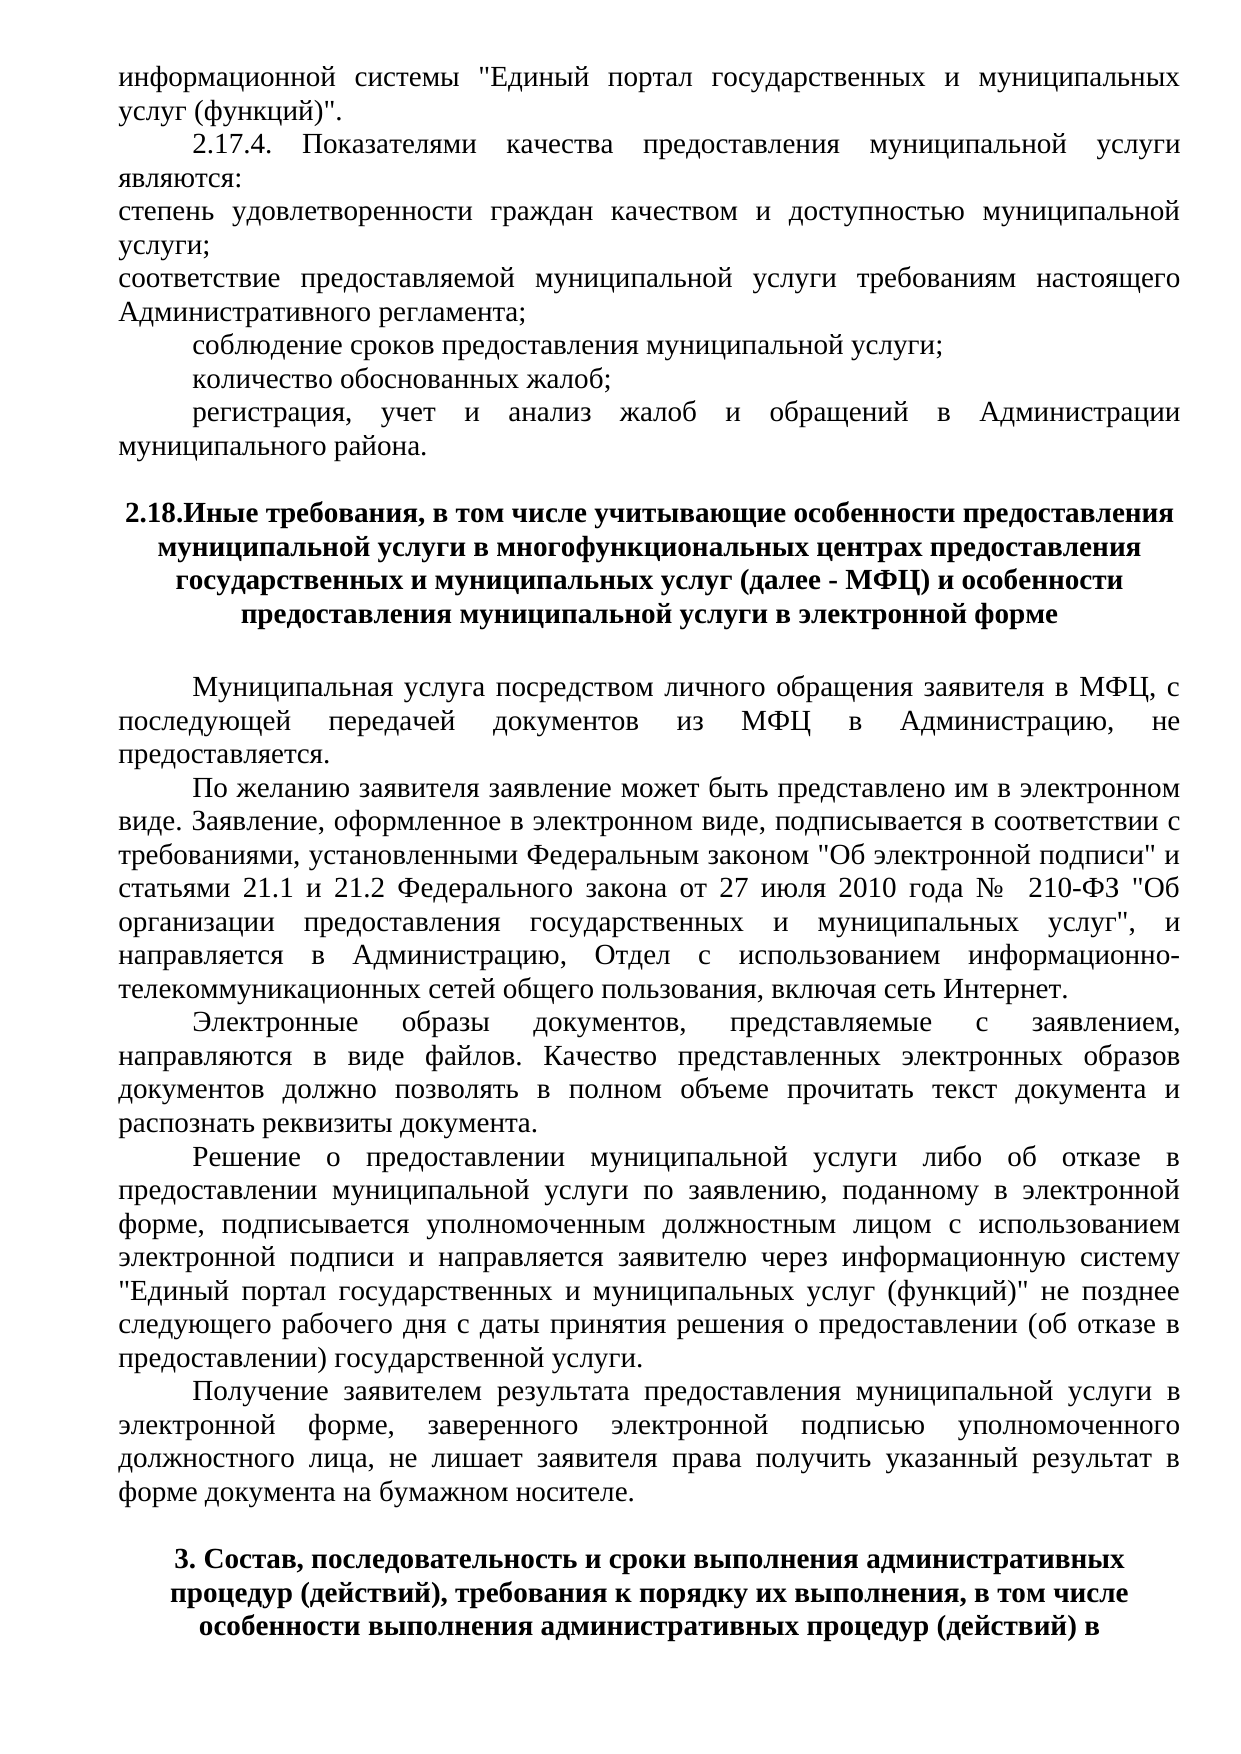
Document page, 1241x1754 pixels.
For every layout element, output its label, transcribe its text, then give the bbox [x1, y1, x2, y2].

text Электронные образы документов, представляемые с заявлением, направляются в виде файлов. Качество представленных электронных образов документов должно позволять в полном объеме прочитать текст документа и распознать реквизиты документа. [118, 1004, 1181, 1139]
text Решение о предоставлении муниципальной услуги либо об отказе в предоставлении муниципальной услуги по заявлению, поданному в электронной форме, подписывается уполномоченным должностным лицом с использованием электронной подписи и направляется заявителю через информационную систему "Единый портал государственных и муниципальных услуг (функций)" не позднее следующего рабочего дня с даты принятия решения о предоставлении (об отказе в предоставлении) государственной услуги. [118, 1139, 1181, 1373]
text степень удовлетворенности граждан качеством и доступностью муниципальной услуги; [118, 193, 1181, 260]
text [118, 1541, 1181, 1642]
text По желанию заявителя заявление может быть представлено им в электронном виде. Заявление, оформленное в электронном виде, подписывается в соответствии с требованиями, установленными Федеральным законом "Об электронной подписи" и статьями 21.1 и 21.2 Федерального закона от 27 июля 2010 года № 210-ФЗ "Об организации предоставления государственных и муниципальных услуг", и направляется в Администрацию, Отдел с использованием информационно-телекоммуникационных сетей общего пользования, включая сеть Интернет. [118, 770, 1181, 1004]
text количество обоснованных жалоб; [118, 361, 1181, 394]
text Получение заявителем результата предоставления муниципальной услуги в электронной форме, заверенного электронной подписью уполномоченного должностного лица, не лишает заявителя права получить указанный результат в форме документа на бумажном носителе. [118, 1373, 1181, 1508]
text регистрация, учет и анализ жалоб и обращений в Администрации муниципального района. [118, 394, 1181, 462]
text 2.17.4. Показателями качества предоставления муниципальной услуги являются: [118, 126, 1181, 193]
text соблюдение сроков предоставления муниципальной услуги; [118, 327, 1181, 361]
text Муниципальная услуга посредством личного обращения заявителя в МФЦ, с последующей передачей документов из МФЦ в Администрацию, не предоставляется. [118, 669, 1181, 770]
text 2.18.Иные требования, в том числе учитывающие особенности предоставления муниципальной услуги в многофункциональных центрах предоставления государственных и муниципальных услуг (далее - МФЦ) и особенности предоставления муниципальной услуги в электронной форме [118, 495, 1181, 629]
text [118, 59, 1181, 126]
text соответствие предоставляемой муниципальной услуги требованиям настоящего Административного регламента; [118, 260, 1181, 327]
